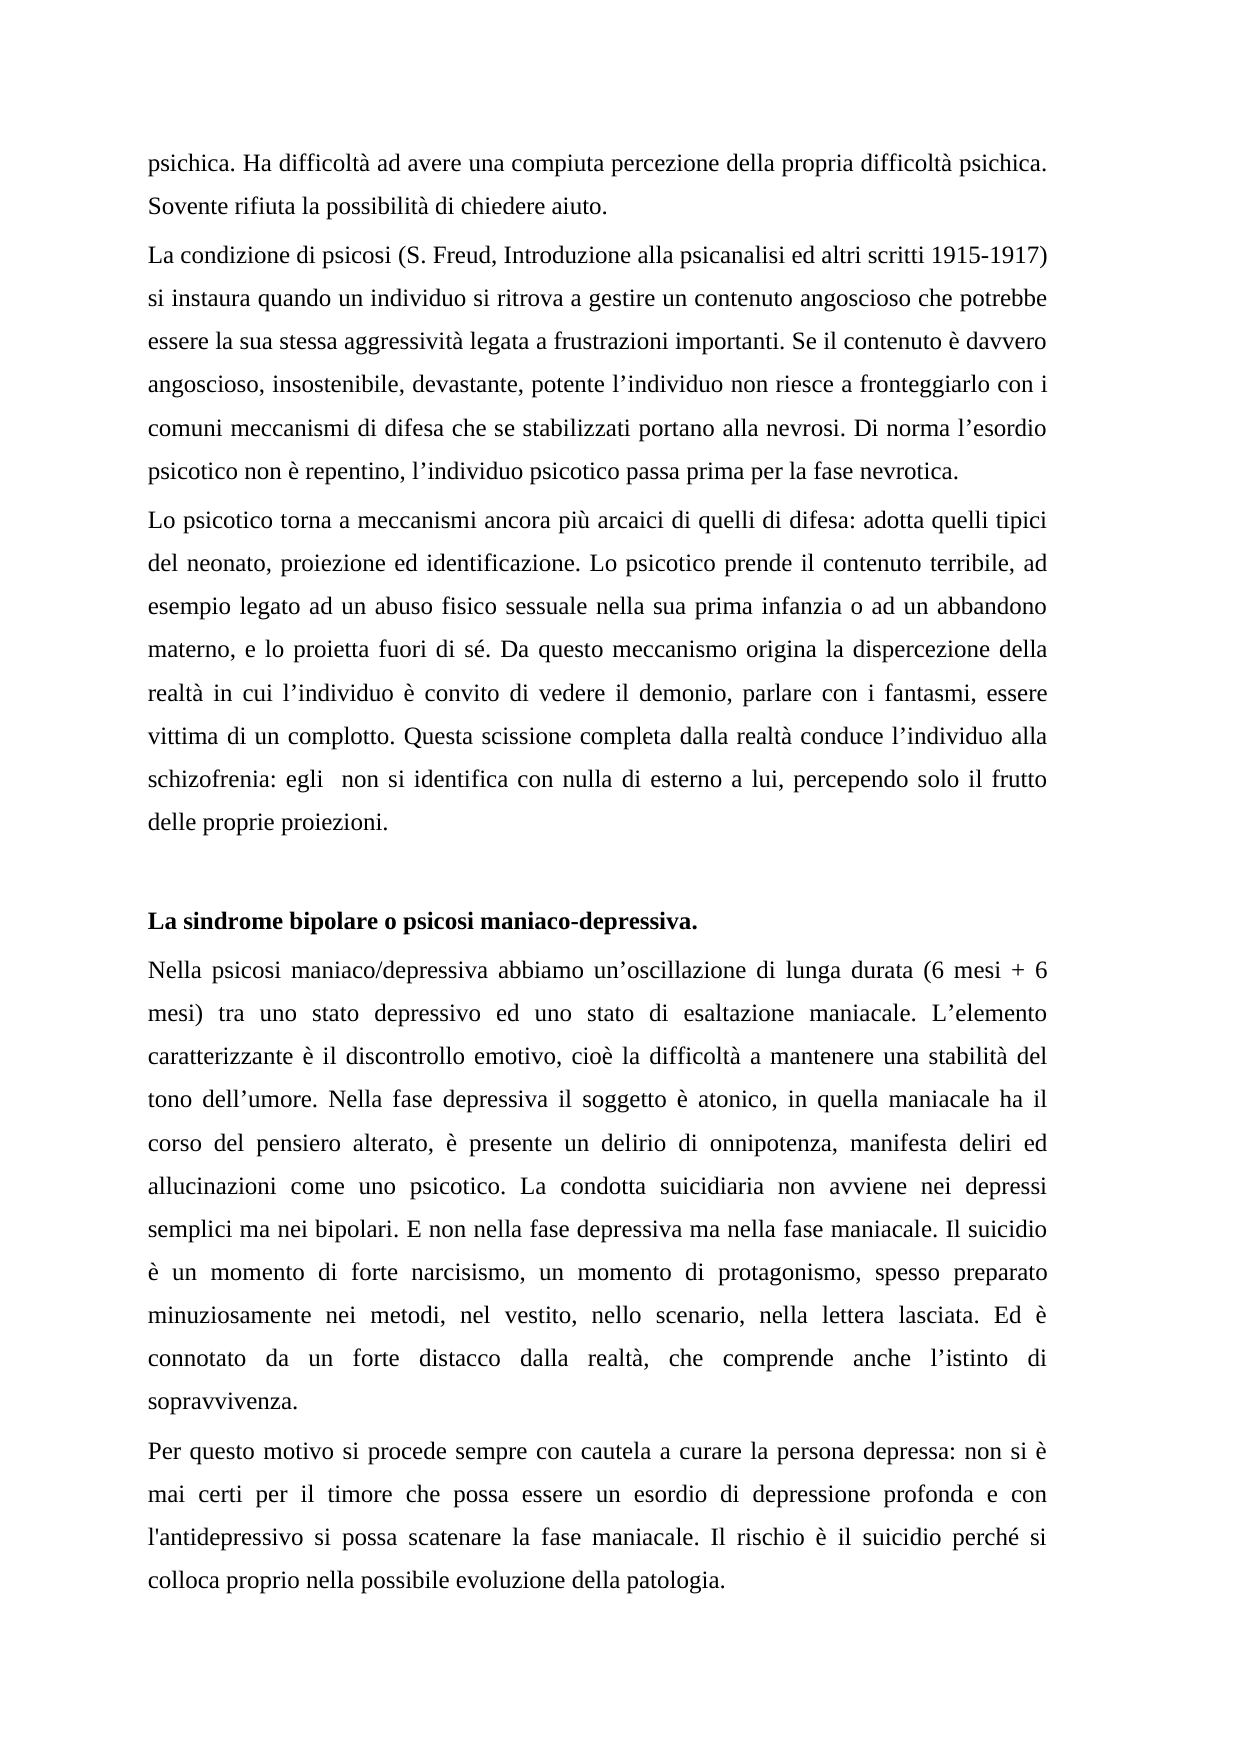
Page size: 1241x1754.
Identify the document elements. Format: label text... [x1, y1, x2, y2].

text Nella psicosi maniaco/depressiva abbiamo un’oscillazione di lunga durata (6 mesi + 6 mesi) tra uno stato depressivo ed uno stato di esaltazione maniacale. L’elemento caratterizzante è il discontrollo emotivo, cioè la difficoltà a mantenere una stabilità del tono dell’umore. Nella fase depressiva il soggetto è atonico, in quella maniacale ha il corso del pensiero alterato, è presente un delirio di onnipotenza, manifesta deliri ed allucinazioni come uno psicotico. La condotta suicidiaria non avviene nei depressi semplici ma nei bipolari. E non nella fase depressiva ma nella fase maniacale. Il suicidio è un momento di forte narcisismo, un momento di protagonismo, spesso preparato minuziosamente nei metodi, nel vestito, nello scenario, nella lettera lasciata. Ed è connotato da un forte distacco dalla realtà, che comprende anche l’istinto di sopravvivenza. [148, 955, 1048, 1415]
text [148, 148, 1048, 219]
subtitle La sindrome bipolare o psicosi maniaco-depressiva. [148, 906, 1048, 934]
text Lo psicotico torna a meccanismi ancora più arcaici di quelli di difesa: adotta quelli tipici del neonato, proiezione ed identificazione. Lo psicotico prende il contenuto terribile, ad esempio legato ad un abuso fisico sessuale nella sua prima infanzia o ad un abbandono materno, e lo proietta fuori di sé. Da questo meccanismo origina la dispercezione della realtà in cui l’individuo è convito di vedere il demonio, parlare con i fantasmi, essere vittima di un complotto. Questa scissione completa dalla realtà conduce l’individuo alla schizofrenia: egli non si identifica con nulla di esterno a lui, percependo solo il frutto delle proprie proiezioni. [148, 505, 1048, 836]
text La condizione di psicosi si instaura quando un individuo si ritrova a gestire un contenuto angoscioso che potrebbe essere la sua stessa aggressività legata a frustrazioni importanti. Se il contenuto è davvero angoscioso, insostenibile, devastante, potente l’individuo non riesce a fronteggiarlo con i comuni meccanismi di difesa che se stabilizzati portano alla nevrosi. Di norma l’esordio psicotico non è repentino, l’individuo psicotico passa prima per la fase nevrotica. [148, 240, 1048, 484]
text Per questo motivo si procede sempre con cautela a curare la persona depressa: non si è mai certi per il timore che possa essere un esordio di depressione profonda e con l'antidepressivo si possa scatenare la fase maniacale. Il rischio è il suicidio perché si colloca proprio nella possibile evoluzione della patologia. [148, 1436, 1048, 1594]
